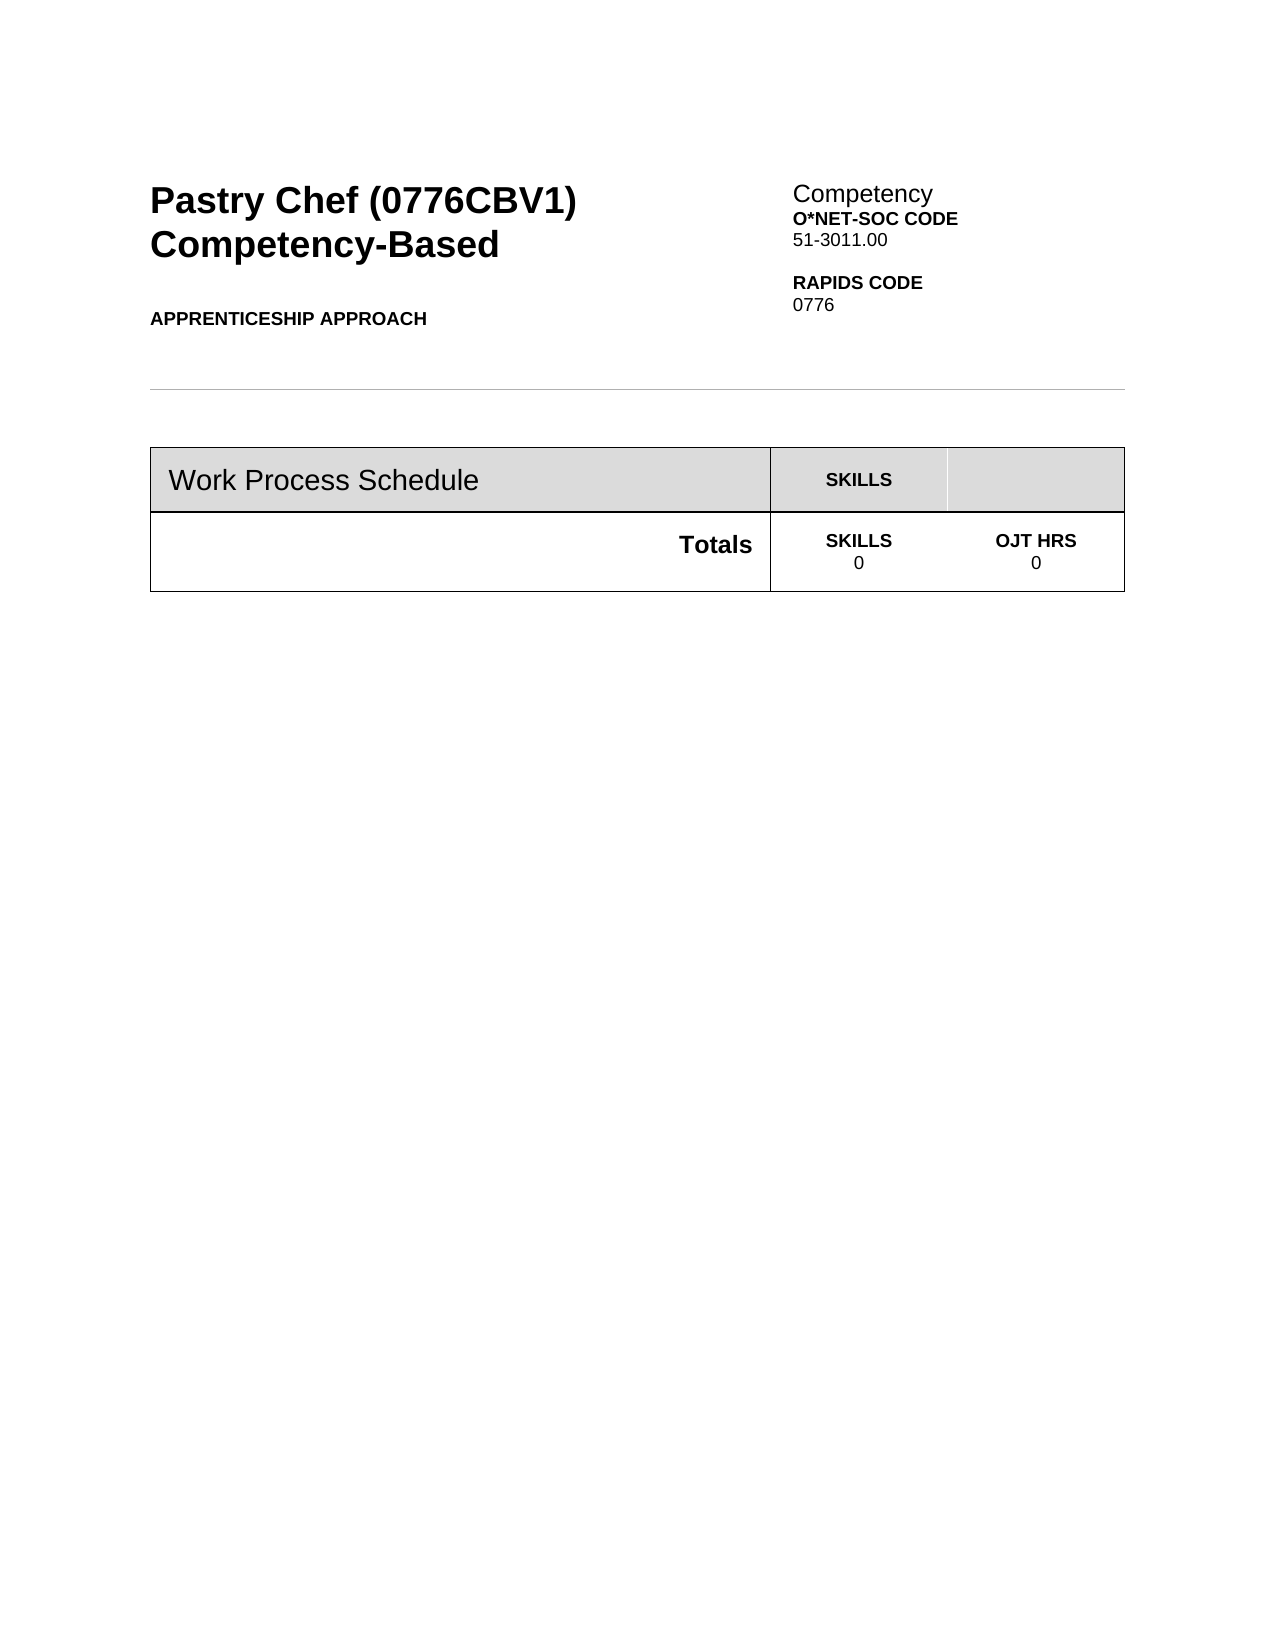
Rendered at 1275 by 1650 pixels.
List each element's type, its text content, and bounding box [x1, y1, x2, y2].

table_header [948, 448, 1124, 511]
table_header SKILLS [771, 448, 947, 511]
text 51-3011.00 [793, 229, 1125, 251]
text 0776 [793, 294, 1125, 315]
text Competency [793, 179, 1125, 207]
table_cell OJT HRS 0 [948, 513, 1124, 591]
table_cell Totals [151, 513, 770, 591]
text Pastry Chef (0776CBV1) Competency-Based [150, 179, 719, 265]
table_header Work Process Schedule [151, 448, 770, 511]
text RAPIDS CODE [793, 272, 1125, 294]
text O*NET-SOC CODE [793, 207, 1125, 229]
table_cell SKILLS 0 [771, 513, 947, 591]
text APPRENTICESHIP APPROACH [150, 308, 719, 330]
